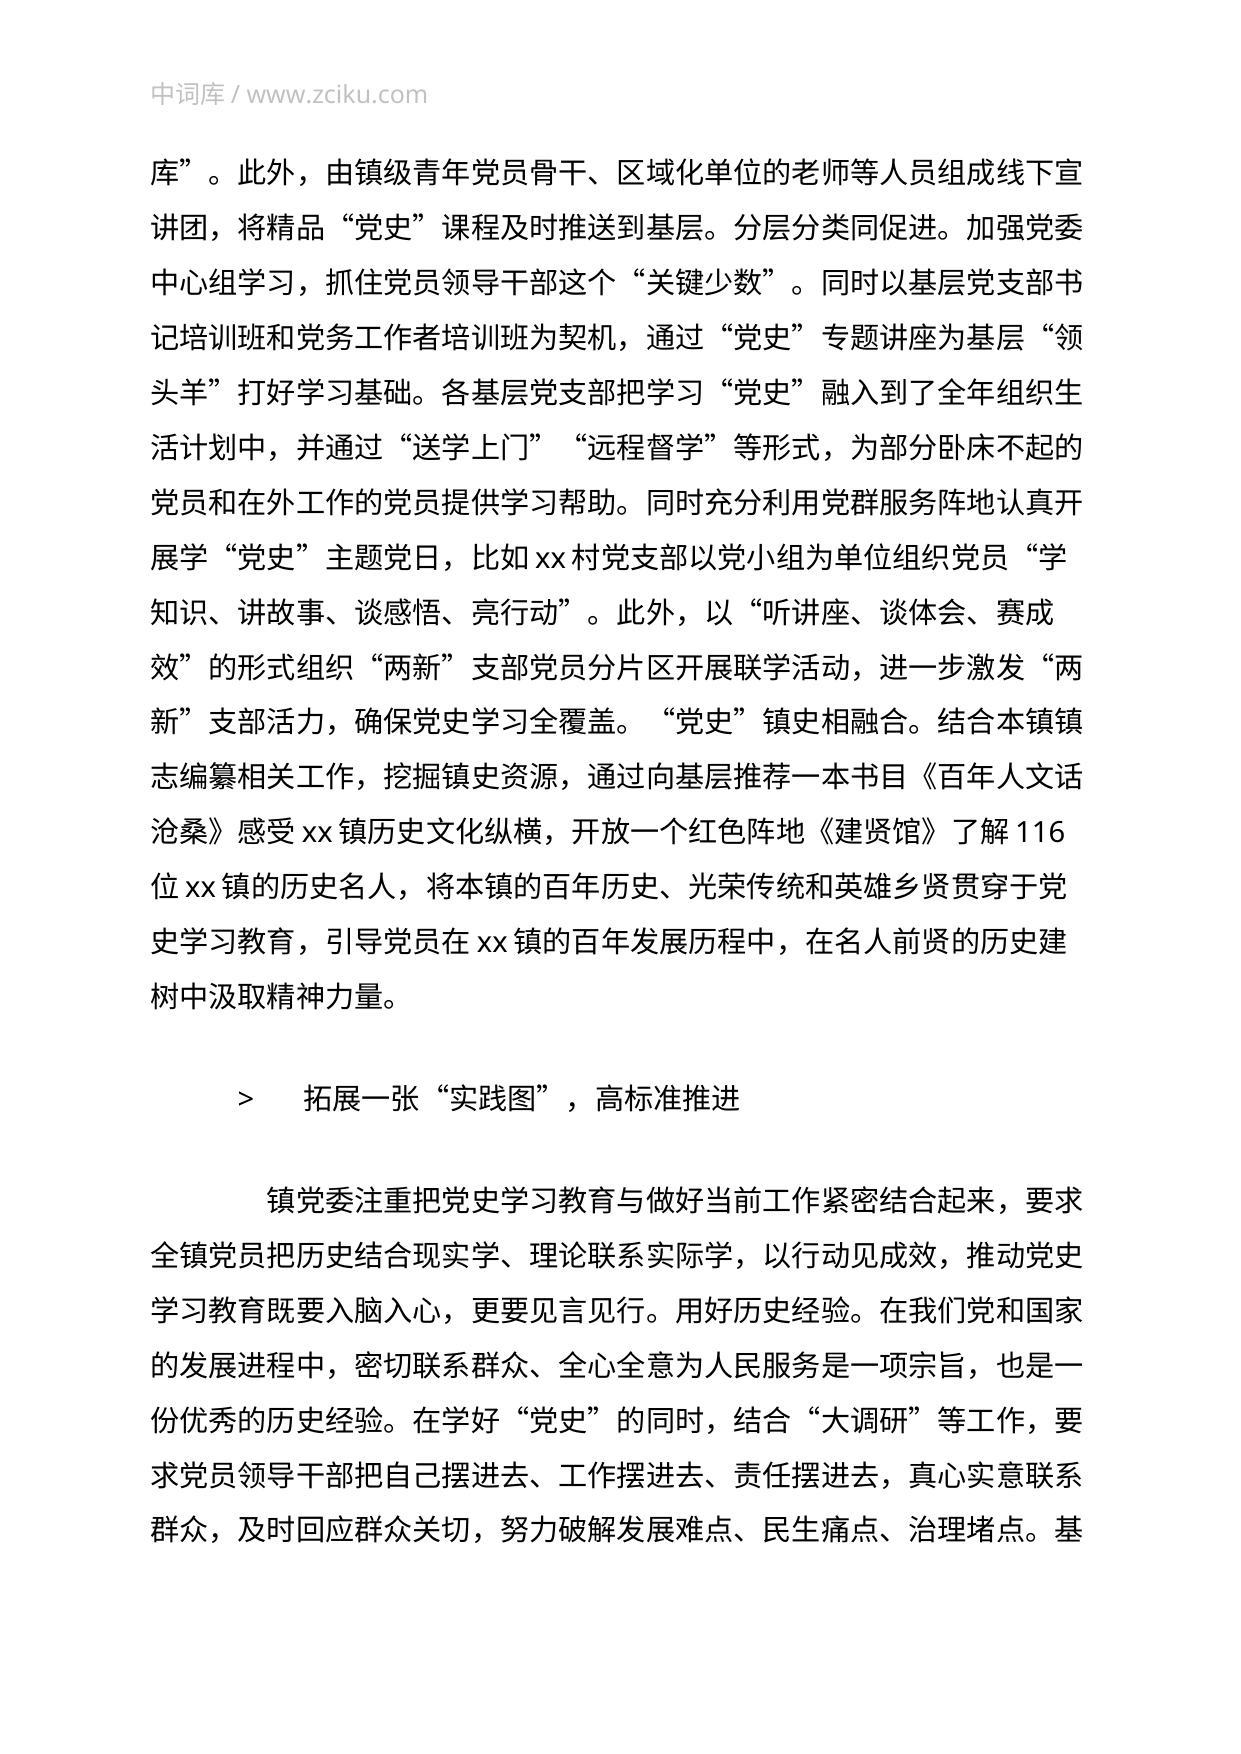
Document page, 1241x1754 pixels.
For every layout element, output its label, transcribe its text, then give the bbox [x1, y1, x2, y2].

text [150, 1178, 1090, 1549]
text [150, 150, 1090, 1016]
text > 拓展一张“实践图”，高标准推进 [150, 1076, 1090, 1118]
